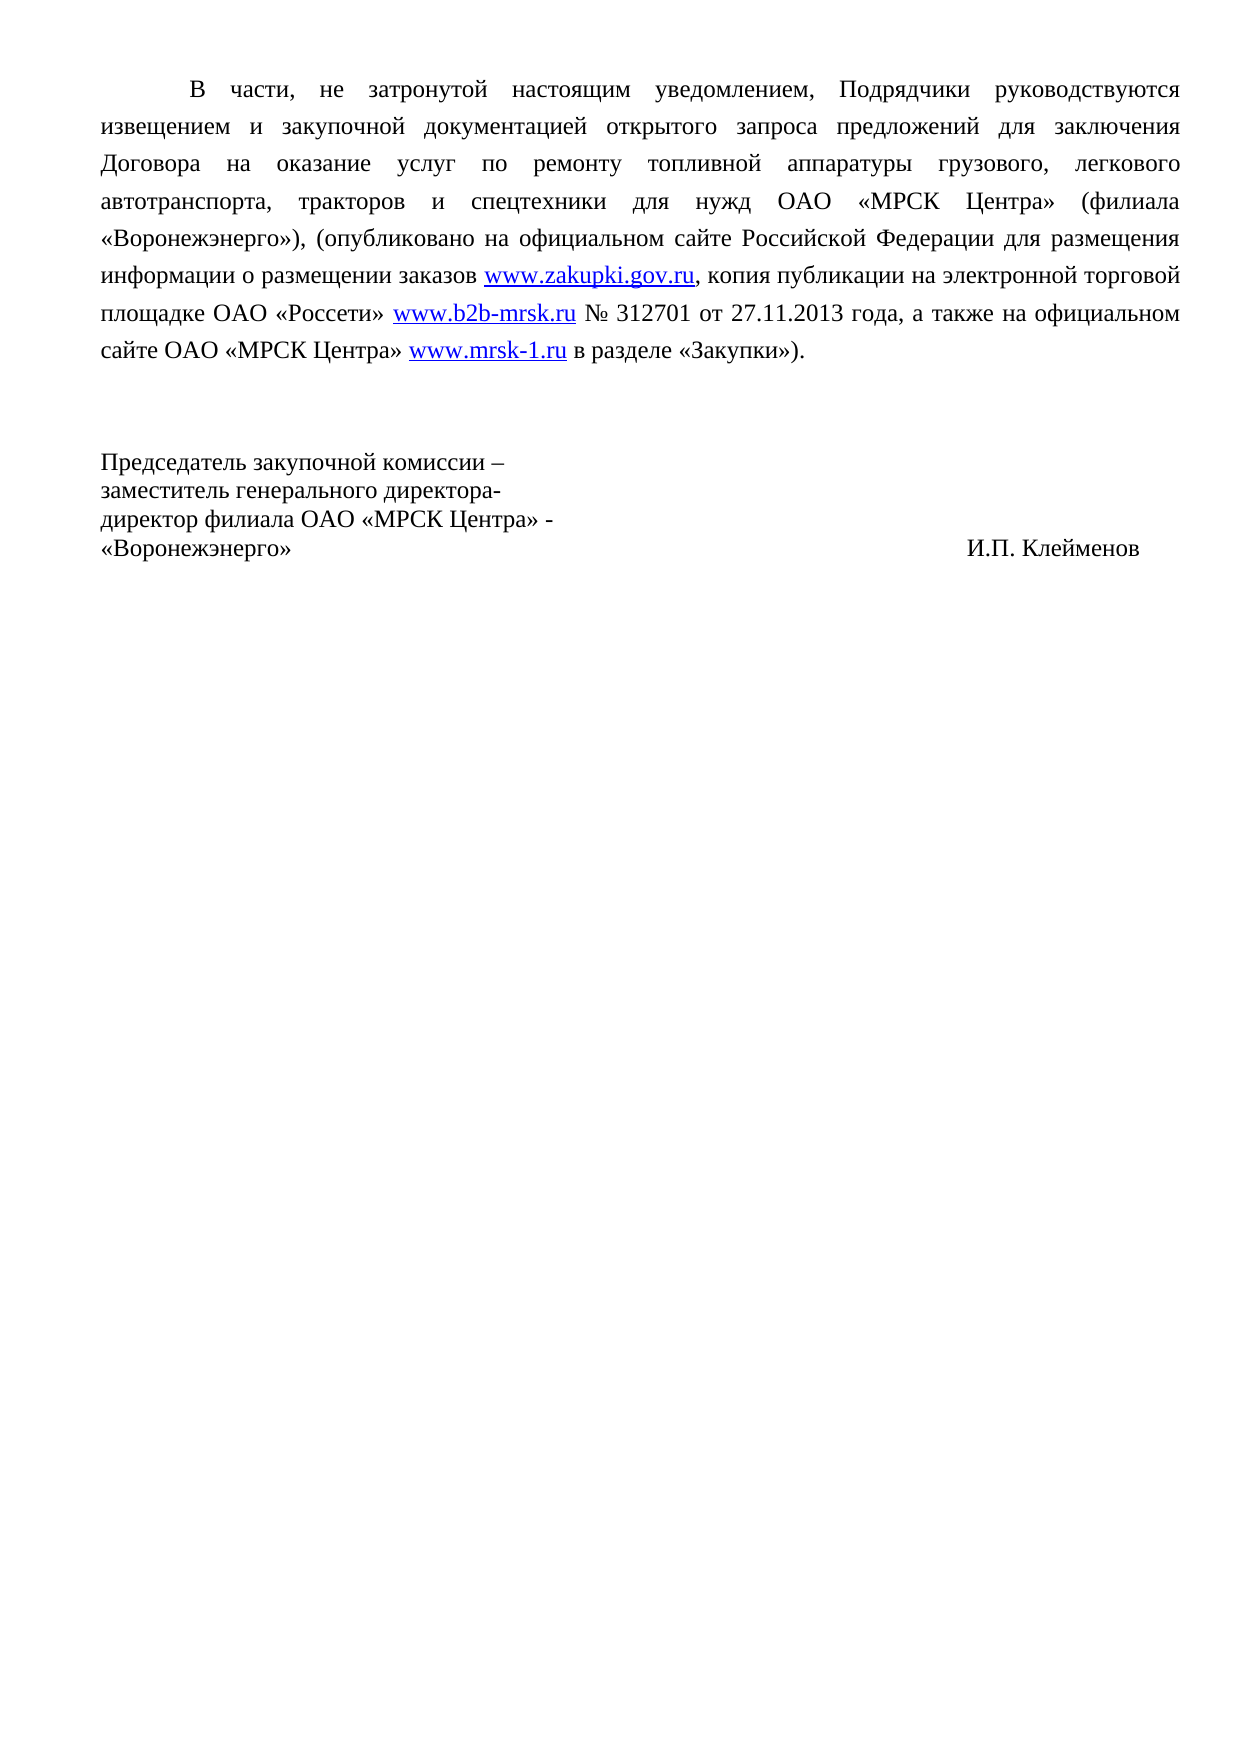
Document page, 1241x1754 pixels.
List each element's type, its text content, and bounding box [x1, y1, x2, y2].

text заместитель генерального директора- [100, 476, 1181, 504]
text «Воронежэнерго» И.П. Клейменов [100, 533, 1182, 562]
text В части, не затронутой настоящим уведомлением, Подрядчики руководствуются извещением и закупочной документацией открытого запроса предложений для заключения Договора на оказание услуг по ремонту топливной аппаратуры грузового, легкового автотранспорта, тракторов и спецтехники для нужд ОАО «МРСК Центра» (филиала «Воронежэнерго»), (опубликовано на официальном сайте Российской Федерации для размещения информации о размещении заказов www.zakupki.gov.ru, копия публикации на электронной торговой площадке ОАО «Россети» www.b2b-mrsk.ru № 312701 от 27.11.2013 года, а также на официальном сайте ОАО «МРСК Центра» www.mrsk-1.ru в разделе «Закупки»). [100, 74, 1181, 364]
text Председатель закупочной комиссии – [100, 447, 1181, 476]
text директор филиала ОАО «МРСК Центра» - [100, 504, 1182, 533]
